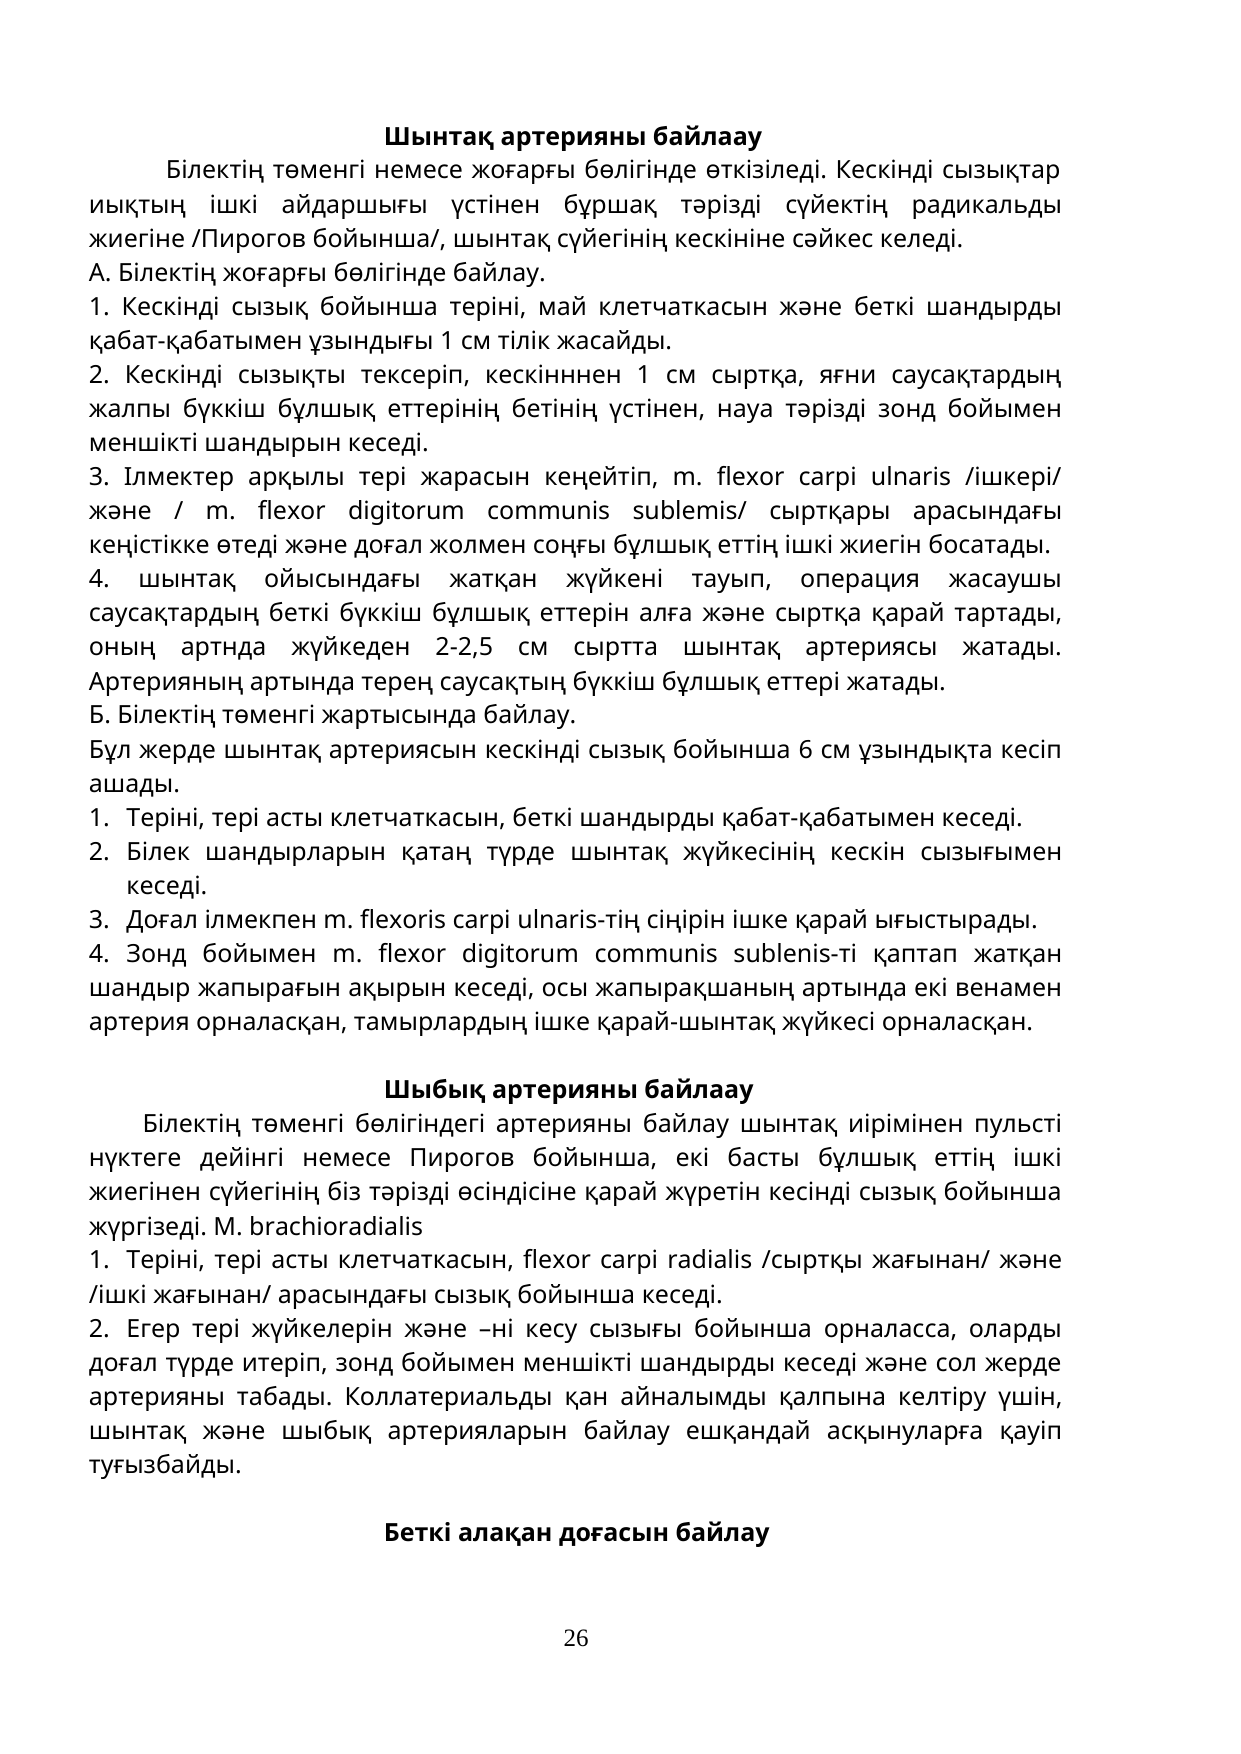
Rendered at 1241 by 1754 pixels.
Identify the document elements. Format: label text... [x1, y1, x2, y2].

text 4. шынтақ ойысындағы жатқан жүйкені тауып, операция жасаушы саусақтардың беткі бүккіш бұлшық еттерін алға және сыртқа қарай тартады, оның артнда жүйкеден 2-2,5 см сыртта шынтақ артериясы жатады. Артерияның артында терең саусақтың бүккіш бұлшық еттері жатады. [89, 561, 1063, 697]
list Теріні, тері асты клетчаткасын, беткі шандырды қабат-қабатымен кеседі. [89, 799, 1063, 833]
text А. Білектің жоғарғы бөлігінде байлау. [89, 254, 1063, 288]
list Теріні, тері асты клетчаткасын, flexor carpi radialis /сыртқы жағынан/ және /ішкі жағынан/ арасындағы сызық бойынша кеседі. [89, 1242, 1063, 1310]
text Шынтақ артерияны байлаау [310, 118, 1063, 152]
text 3. Ілмектер арқылы тері жарасын кеңейтіп, m. flexor carpi ulnaris /ішкері/ және / m. flexor digitorum communis sublemis/ сыртқары арасындағы кеңістікке өтеді және доғал жолмен соңғы бұлшық еттің ішкі жиегін босатады. [89, 459, 1063, 561]
text Б. Білектің төменгі жартысында байлау. [89, 697, 1063, 731]
list Білек шандырларын қатаң түрде шынтақ жүйкесінің кескін сызығымен кеседі. [89, 833, 1063, 902]
list Доғал ілмекпен m. flexoris carpi ulnaris-тің сіңірін ішке қарай ығыстырады. [89, 902, 1063, 936]
text 2. Кескінді сызықты тексеріп, кескінннен 1 см сыртқа, яғни саусақтардың жалпы бүккіш бұлшық еттерінің бетінің үстінен, науа тәрізді зонд бойымен меншікті шандырын кеседі. [89, 357, 1063, 459]
text Бұл жерде шынтақ артериясын кескінді сызық бойынша 6 см ұзындықта кесіп ашады. [89, 731, 1063, 799]
list Зонд бойымен m. flexor digitorum communis sublenis-ті қаптап жатқан шандыр жапырағын ақырын кеседі, осы жапырақшаның артында екі венамен артерия орналасқан, тамырлардың ішке қарай-шынтақ жүйкесі орналасқан. [89, 936, 1063, 1038]
text Беткі алақан доғасын байлау [310, 1515, 1063, 1549]
text Шыбық артерияны байлаау [310, 1072, 1063, 1106]
list Егер тері жүйкелерін және –ні кесу сызығы бойынша орналасса, оларды доғал түрде итеріп, зонд бойымен меншікті шандырды кеседі және сол жерде артерияны табады. Коллатериальды қан айналымды қалпына келтіру үшін, шынтақ және шыбық артерияларын байлау ешқандай асқынуларға қауіп туғызбайды. [89, 1310, 1063, 1481]
text Білектің төменгі бөлігіндегі артерияны байлау шынтақ иірімінен пульсті нүктеге дейінгі немесе Пирогов бойынша, екі басты бұлшық еттің ішкі жиегінен сүйегінің біз тәрізді өсіндісіне қарай жүретін кесінді сызық бойынша жүргізеді. M. brachioradialis [89, 1106, 1063, 1242]
text 1. Кескінді сызық бойынша теріні, май клетчаткасын және беткі шандырды қабат-қабатымен ұзындығы 1 см тілік жасайды. [89, 288, 1063, 357]
text Білектің төменгі немесе жоғарғы бөлігінде өткізіледі. Кескінді сызықтар иықтың ішкі айдаршығы үстінен бұршақ тәрізді сүйектің радикальды жиегіне /Пирогов бойынша/, шынтақ сүйегінің кескініне сәйкес келеді. [89, 152, 1063, 254]
